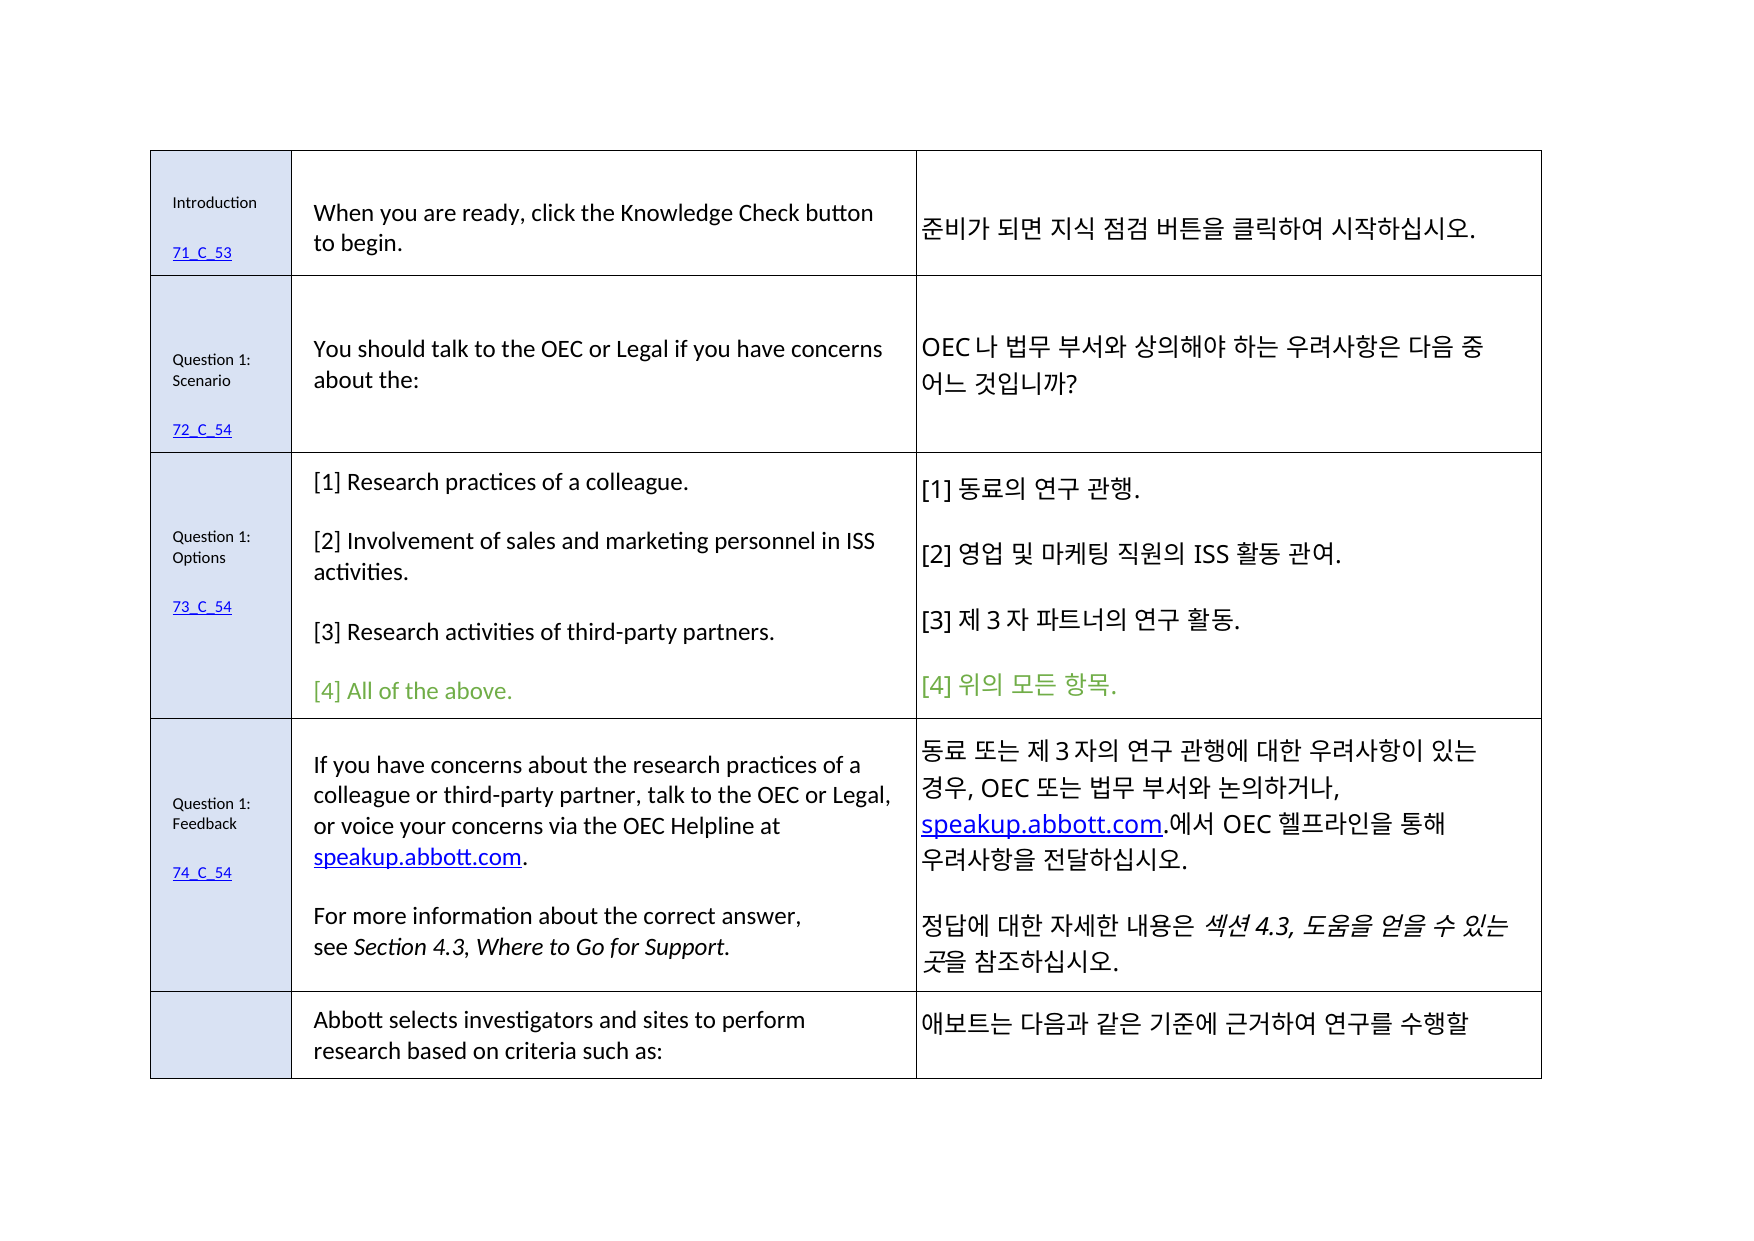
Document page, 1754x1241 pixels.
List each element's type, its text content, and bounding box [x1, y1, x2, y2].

table_cell If you have concerns about the research practices of a colleague or third-party partner, talk to the OEC or Legal, or voice your concerns via the OEC Helpline at speakup.abbott.com. For more information about the correct answer, see Section 4.3, Where to Go for Support. [292, 719, 916, 991]
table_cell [917, 151, 1541, 275]
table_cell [917, 992, 1541, 1078]
table_cell [1] 동료의 연구 관행. [2] 영업 및 마케팅 직원의 ISS 활동 관여. [3] 제3자 파트너의 연구 활동. [4] 위의 모든 항목. [917, 453, 1541, 718]
table_cell Question 1: Feedback 74_C_54 [151, 719, 291, 991]
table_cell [292, 992, 916, 1078]
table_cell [292, 151, 916, 275]
table_cell You should talk to the OEC or Legal if you have concerns about the: [292, 276, 916, 452]
table_cell 동료 또는 제3자의 연구 관행에 대한 우려사항이 있는 경우, OEC 또는 법무 부서와 논의하거나, speakup.abbott.com.에서 OEC 헬프라인을 통해 우려사항을 전달하십시오. 정답에 대한 자세한 내용은 섹션 4.3, 도움을 얻을 수 있는 곳을 참조하십시오. [917, 719, 1541, 991]
table_cell [1] Research practices of a colleague. [2] Involvement of sales and marketing personnel in ISS activities. [3] Research activities of third-party partners. [4] All of the above. [292, 453, 916, 718]
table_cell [151, 992, 291, 1078]
table_cell Question 1: Options 73_C_54 [151, 453, 291, 718]
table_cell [151, 151, 291, 275]
table_cell Question 1: Scenario 72_C_54 [151, 276, 291, 452]
table_cell OEC나 법무 부서와 상의해야 하는 우려사항은 다음 중 어느 것입니까? [917, 276, 1541, 452]
